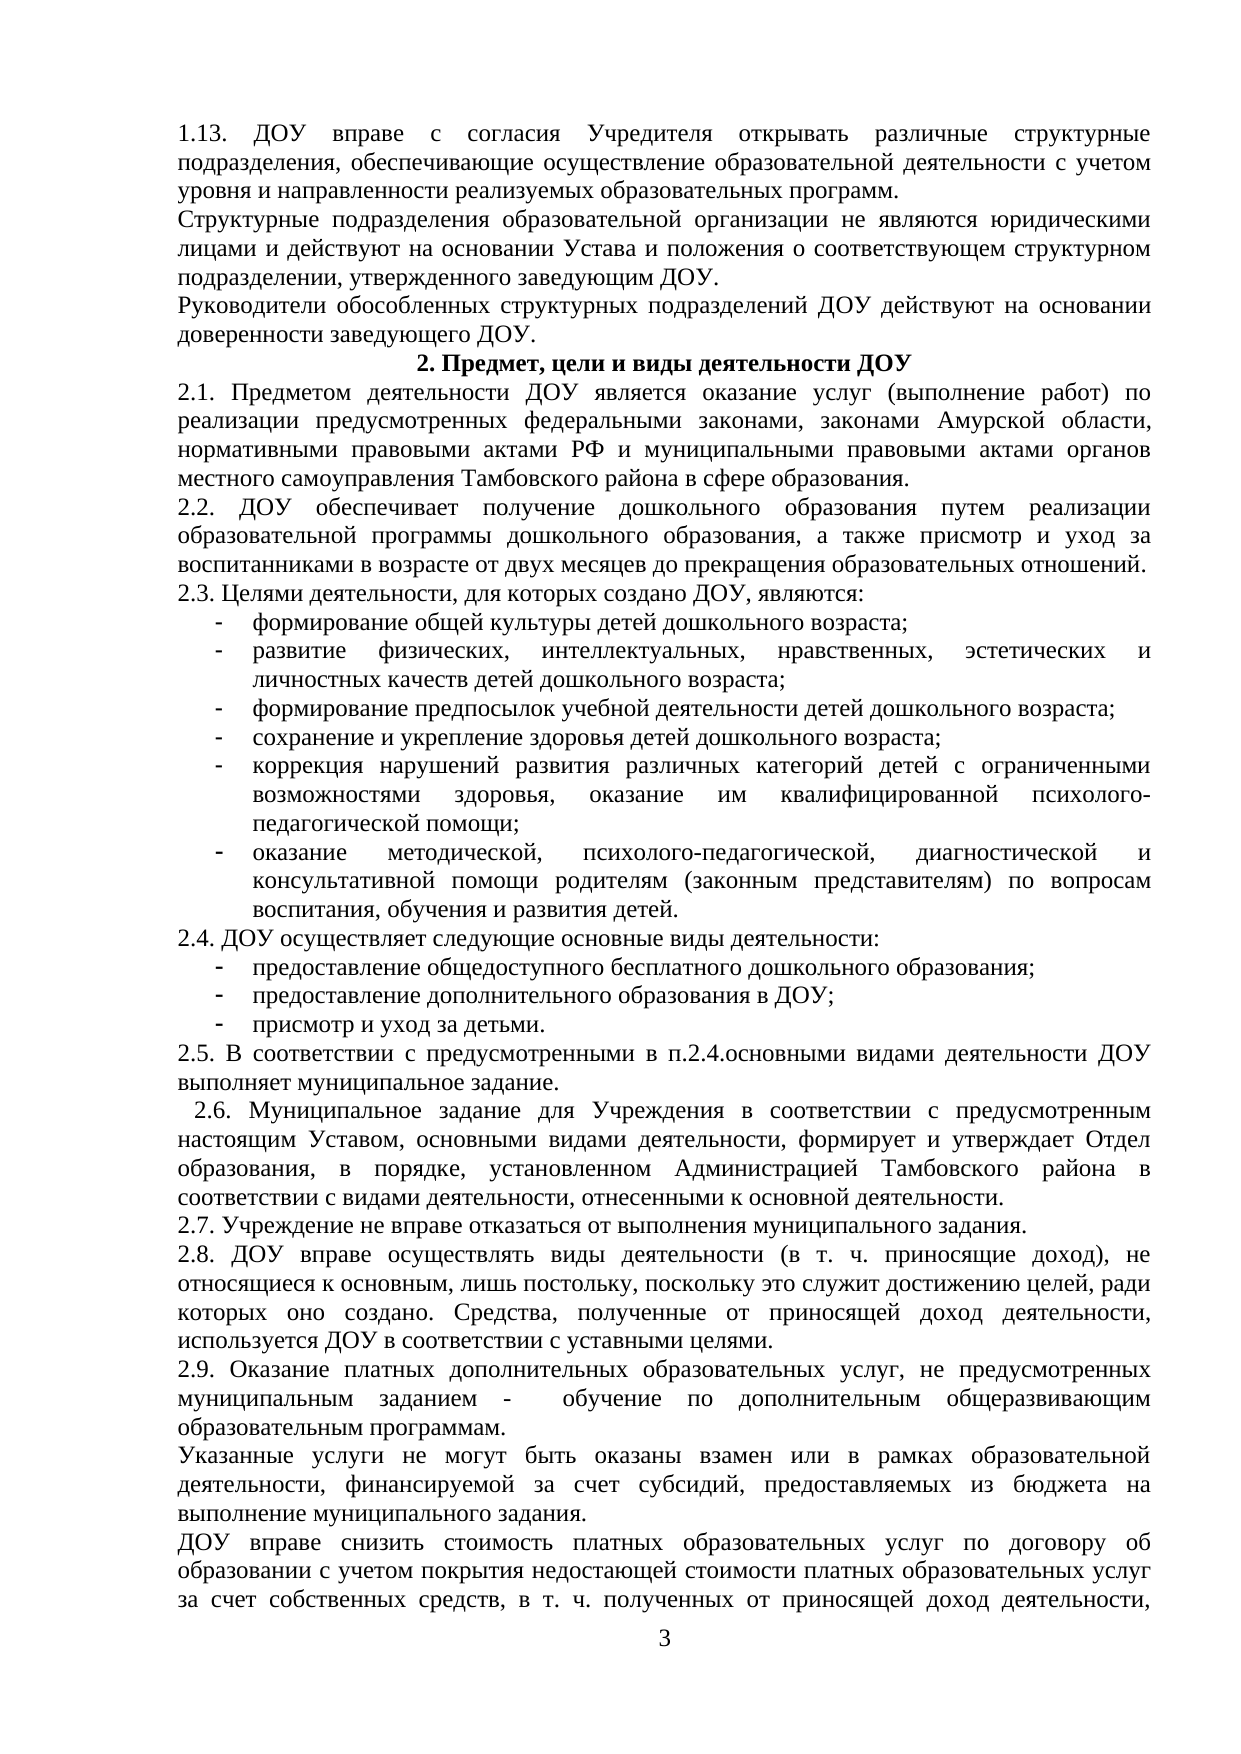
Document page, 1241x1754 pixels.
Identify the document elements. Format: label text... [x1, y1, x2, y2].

list предоставление общедоступного бесплатного дошкольного образования; [215, 952, 1152, 981]
list формирование общей культуры детей дошкольного возраста; [215, 607, 1152, 636]
list оказание методической, психолого-педагогической, диагностической и консультативной помощи родителям (законным представителям) по вопросам воспитания, обучения и развития детей. [215, 837, 1152, 923]
text 2.3. Целями деятельности, для которых создано ДОУ, являются: [177, 578, 1152, 607]
text 2.9. Оказание платных дополнительных образовательных услуг, не предусмотренных муниципальным заданием - обучение по дополнительным общеразвивающим образовательным программам. [177, 1354, 1152, 1441]
list 2.4. ДОУ осуществляет следующие основные виды деятельности: [177, 923, 1152, 952]
text 1.13. ДОУ вправе с согласия Учредителя открывать различные структурные подразделения, обеспечивающие осуществление образовательной деятельности с учетом уровня и направленности реализуемых образовательных программ. [177, 118, 1152, 204]
list формирование предпосылок учебной деятельности детей дошкольного возраста; [215, 693, 1152, 722]
list предоставление дополнительного образования в ДОУ; [215, 981, 1152, 1009]
text 2.2. ДОУ обеспечивает получение дошкольного образования путем реализации образовательной программы дошкольного образования, а также присмотр и уход за воспитанниками в возрасте от двух месяцев до прекращения образовательных отношений. [177, 492, 1152, 578]
text Указанные услуги не могут быть оказаны взамен или в рамках образовательной деятельности, финансируемой за счет субсидий, предоставляемых из бюджета на выполнение муниципального задания. [177, 1441, 1152, 1527]
list 2.8. ДОУ вправе осуществлять виды деятельности (в т. ч. приносящие доход), не относящиеся к основным, лишь постольку, поскольку это служит достижению целей, ради которых оно создано. Средства, полученные от приносящей доход деятельности, используется ДОУ в соответствии с уставными целями. [177, 1239, 1152, 1354]
list коррекция нарушений развития различных категорий детей с ограниченными возможностями здоровья, оказание им квалифицированной психолого-педагогической помощи; [215, 751, 1152, 837]
text Структурные подразделения образовательной организации не являются юридическими лицами и действуют на основании Устава и положения о соответствующем структурном подразделении, утвержденного заведующим ДОУ. [177, 204, 1152, 291]
list 2.5. В соответствии с предусмотренными в п.2.4.основными видами деятельности ДОУ выполняет муниципальное задание. [177, 1038, 1152, 1096]
list сохранение и укрепление здоровья детей дошкольного возраста; [215, 722, 1152, 751]
list развитие физических, интеллектуальных, нравственных, эстетических и личностных качеств детей дошкольного возраста; [215, 636, 1152, 693]
list присмотр и уход за детьми. [215, 1009, 1152, 1038]
text 2.1. Предметом деятельности ДОУ является оказание услуг (выполнение работ) по реализации предусмотренных федеральными законами, законами Амурской области, нормативными правовыми актами РФ и муниципальными правовыми актами органов местного самоуправления Тамбовского района в сфере образования. [177, 377, 1152, 492]
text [177, 1527, 1152, 1613]
list 2.7. Учреждение не вправе отказаться от выполнения муниципального задания. [177, 1211, 1152, 1239]
text Руководители обособленных структурных подразделений ДОУ действуют на основании доверенности заведующего ДОУ. [177, 291, 1152, 348]
text 2. Предмет, цели и виды деятельности ДОУ [177, 348, 1152, 377]
list 2.6. Муниципальное задание для Учреждения в соответствии с предусмотренным настоящим Уставом, основными видами деятельности, формирует и утверждает Отдел образования, в порядке, установленном Администрацией Тамбовского района в соответствии с видами деятельности, отнесенными к основной деятельности. [177, 1096, 1152, 1211]
